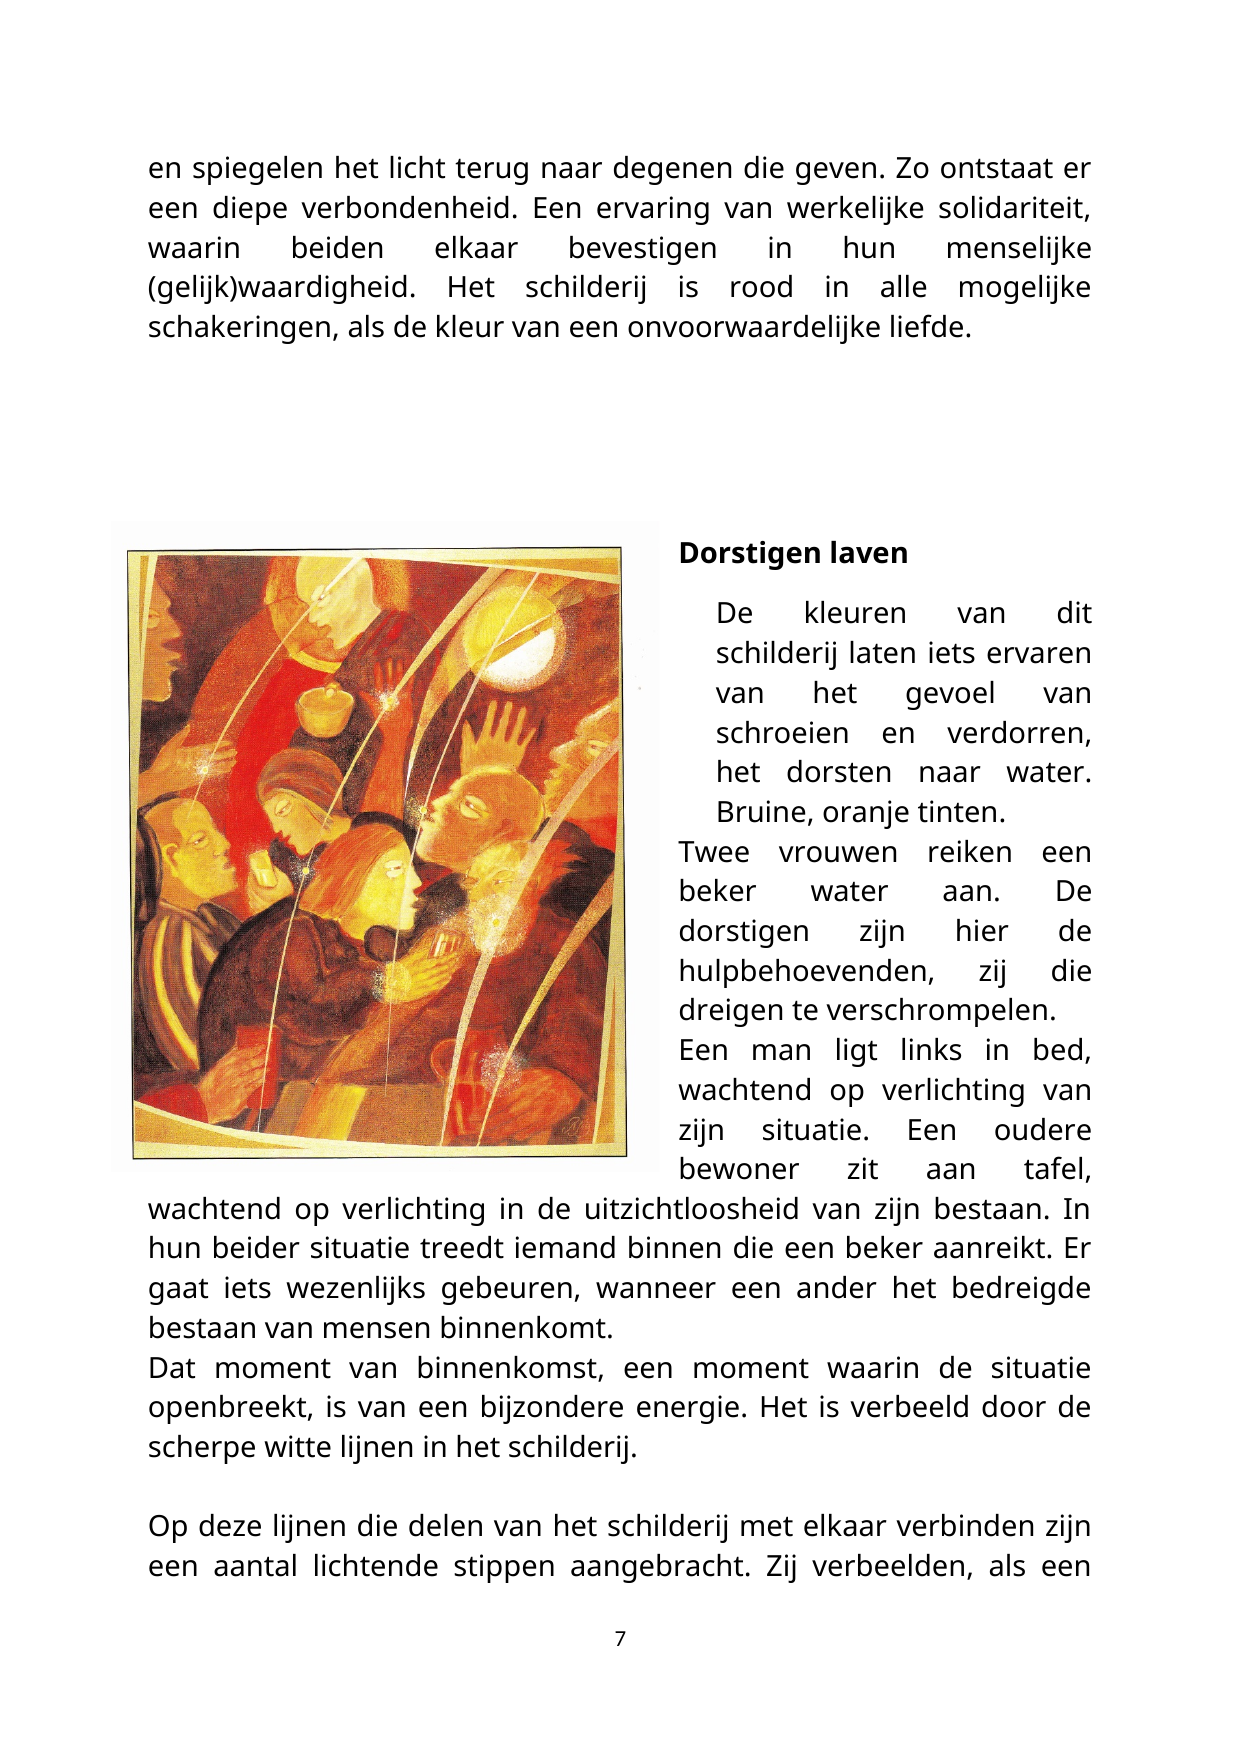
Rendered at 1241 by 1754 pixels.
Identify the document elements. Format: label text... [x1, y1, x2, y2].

picture [111, 521, 660, 1172]
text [148, 1506, 1093, 1585]
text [148, 148, 1093, 346]
text Dorstigen laven [660, 532, 1093, 572]
text Dat moment van binnenkomst, een moment waarin de situatie openbreekt, is van een bijzondere energie. Het is verbeeld door de scherpe witte lijnen in het schilderij. [148, 1347, 1093, 1466]
text Twee vrouwen reiken een beker water aan. De dorstigen zijn hier de hulpbehoevenden, zij die dreigen te verschrompelen. [660, 831, 1093, 1029]
text De kleuren van dit schilderij laten iets ervaren van het gevoel van schroeien en verdorren, het dorsten naar water. Bruine, oranje tinten. [660, 593, 1093, 831]
text Een man ligt links in bed, wachtend op verlichting van zijn situatie. Een oudere bewoner zit aan tafel, wachtend op verlichting in de uitzichtloosheid van zijn bestaan. In hun beider situatie treedt iemand binnen die een beker aanreikt. Er gaat iets wezenlijks gebeuren, wanneer een ander het bedreigde bestaan van mensen binnenkomt. [148, 1029, 1093, 1347]
